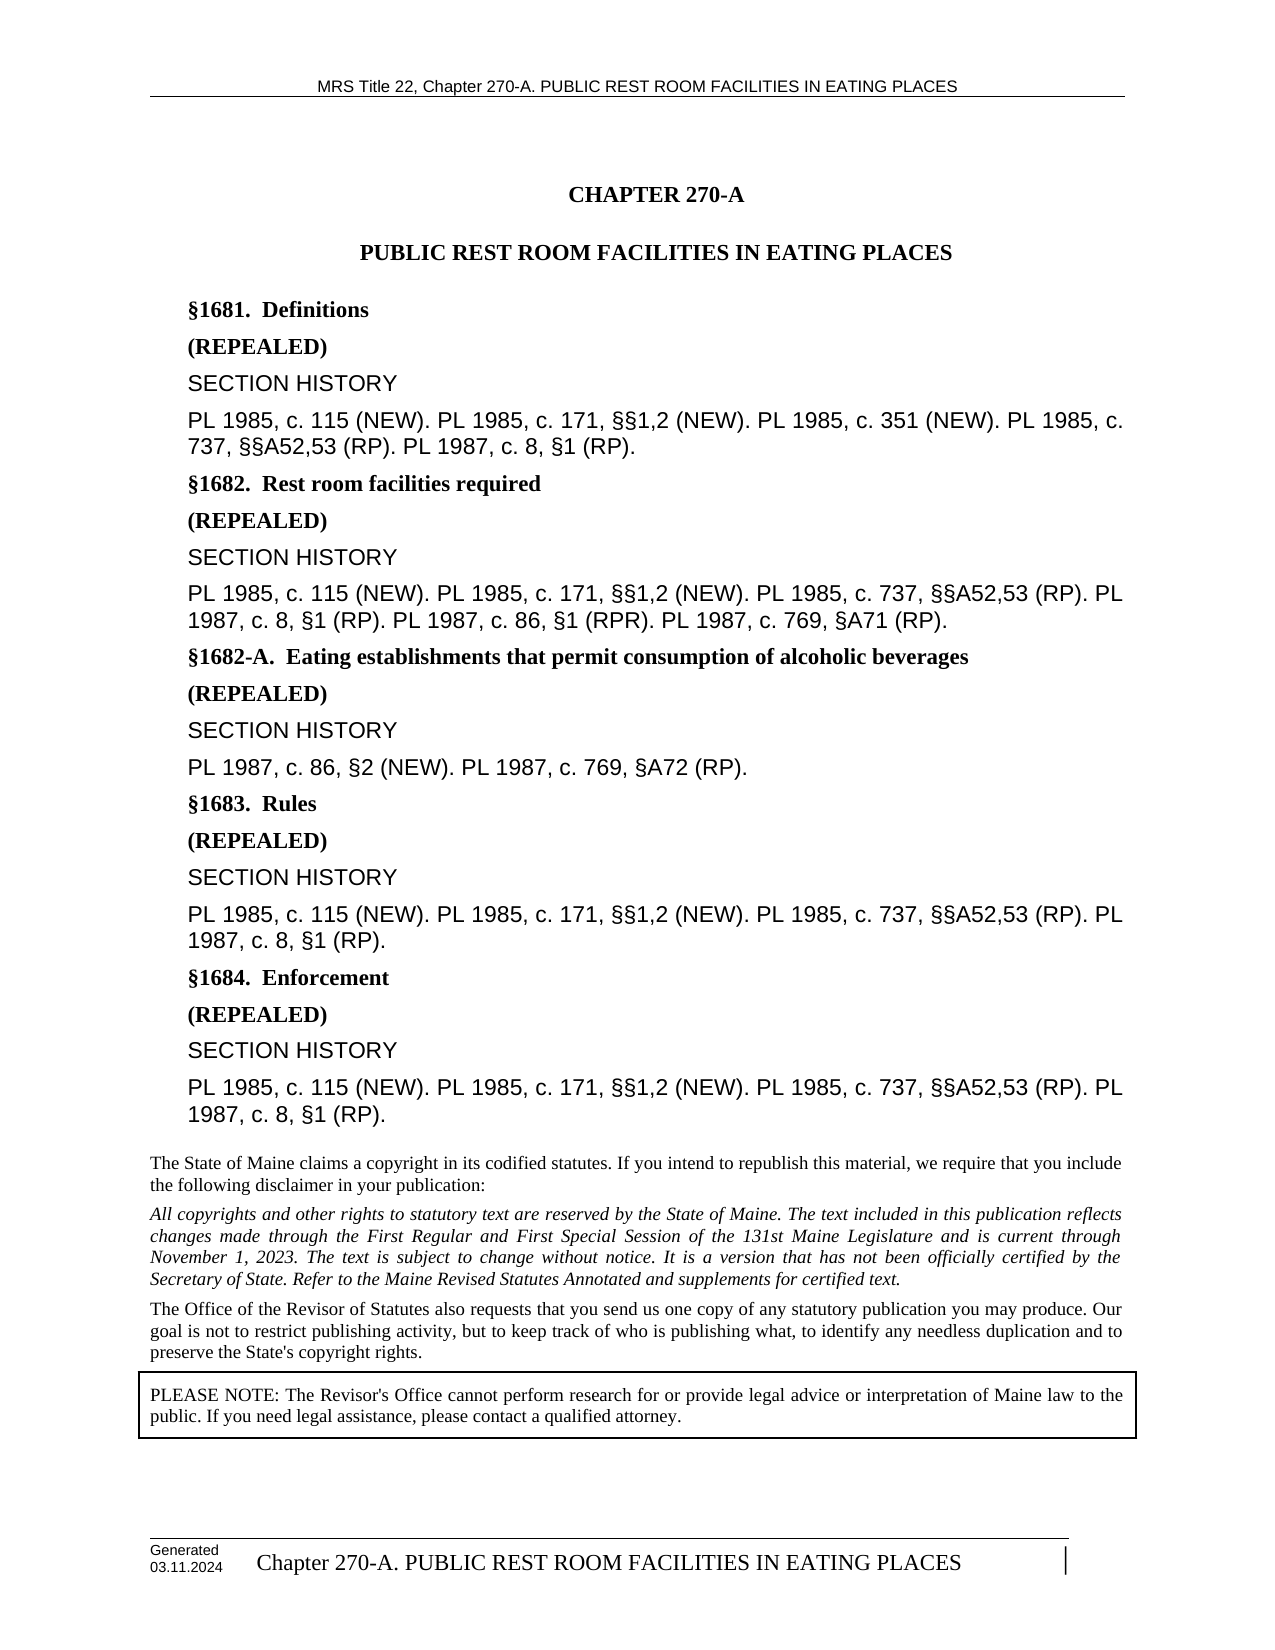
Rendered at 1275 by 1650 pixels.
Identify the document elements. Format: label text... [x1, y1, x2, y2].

text (REPEALED) [187, 680, 1125, 706]
text The State of Maine claims a copyright in its codified statutes. If you intend to republish this material, we require that you include the following disclaimer in your publication: [150, 1152, 1125, 1195]
text (REPEALED) [187, 827, 1125, 853]
text §1683. Rules [187, 790, 1125, 817]
text PL 1985, c. 115 (NEW). PL 1985, c. 171, §§1,2 (NEW). PL 1985, c. 737, §§A52,53 (RP). PL 1987, c. 8, §1 (RP). [187, 901, 1125, 953]
text PL 1985, c. 115 (NEW). PL 1985, c. 171, §§1,2 (NEW). PL 1985, c. 737, §§A52,53 (RP). PL 1987, c. 8, §1 (RP). [187, 1074, 1125, 1127]
text (REPEALED) [187, 507, 1125, 533]
text The Office of the Revisor of Statutes also requests that you send us one copy of any statutory publication you may produce. Our goal is not to restrict publishing activity, but to keep track of who is publishing what, to identify any needless duplication and to preserve the State's copyright rights. [150, 1298, 1125, 1363]
text All copyrights and other rights to statutory text are reserved by the State of Maine. The text included in this publication reflects changes made through the First Regular and First Special Session of the 131st Maine Legislature and is current through November 1, 2023 . The text is subject to change without notice. It is a version that has not been officially certified by the Secretary of State. Refer to the Maine Revised Statutes Annotated and supplements for certified text. [150, 1203, 1125, 1289]
text PLEASE NOTE: The Revisor's Office cannot perform research for or provide legal advice or interpretation of Maine law to the public. If you need legal assistance, please contact a qualified attorney. [140, 1373, 1135, 1437]
text SECTION HISTORY [187, 370, 1125, 396]
text (REPEALED) [187, 333, 1125, 359]
text PL 1987, c. 86, §2 (NEW). PL 1987, c. 769, §A72 (RP). [187, 754, 1125, 780]
text (REPEALED) [187, 1001, 1125, 1027]
text SECTION HISTORY [187, 717, 1125, 743]
text §1684. Enforcement [187, 964, 1125, 990]
text PL 1985, c. 115 (NEW). PL 1985, c. 171, §§1,2 (NEW). PL 1985, c. 737, §§A52,53 (RP). PL 1987, c. 8, §1 (RP). PL 1987, c. 86, §1 (RPR). PL 1987, c. 769, §A71 (RP). [187, 580, 1125, 633]
text PL 1985, c. 115 (NEW). PL 1985, c. 171, §§1,2 (NEW). PL 1985, c. 351 (NEW). PL 1985, c. 737, §§A52,53 (RP). PL 1987, c. 8, §1 (RP). [187, 407, 1125, 459]
text SECTION HISTORY [187, 543, 1125, 570]
text §1682. Rest room facilities required [187, 470, 1125, 496]
text §1682-A. Eating establishments that permit consumption of alcoholic beverages [187, 643, 1125, 670]
text CHAPTER 270-A [187, 181, 1125, 208]
text §1681. Definitions [187, 296, 1125, 323]
text SECTION HISTORY [187, 1037, 1125, 1064]
text SECTION HISTORY [187, 864, 1125, 890]
text PUBLIC REST ROOM FACILITIES IN EATING PLACES [187, 239, 1125, 265]
